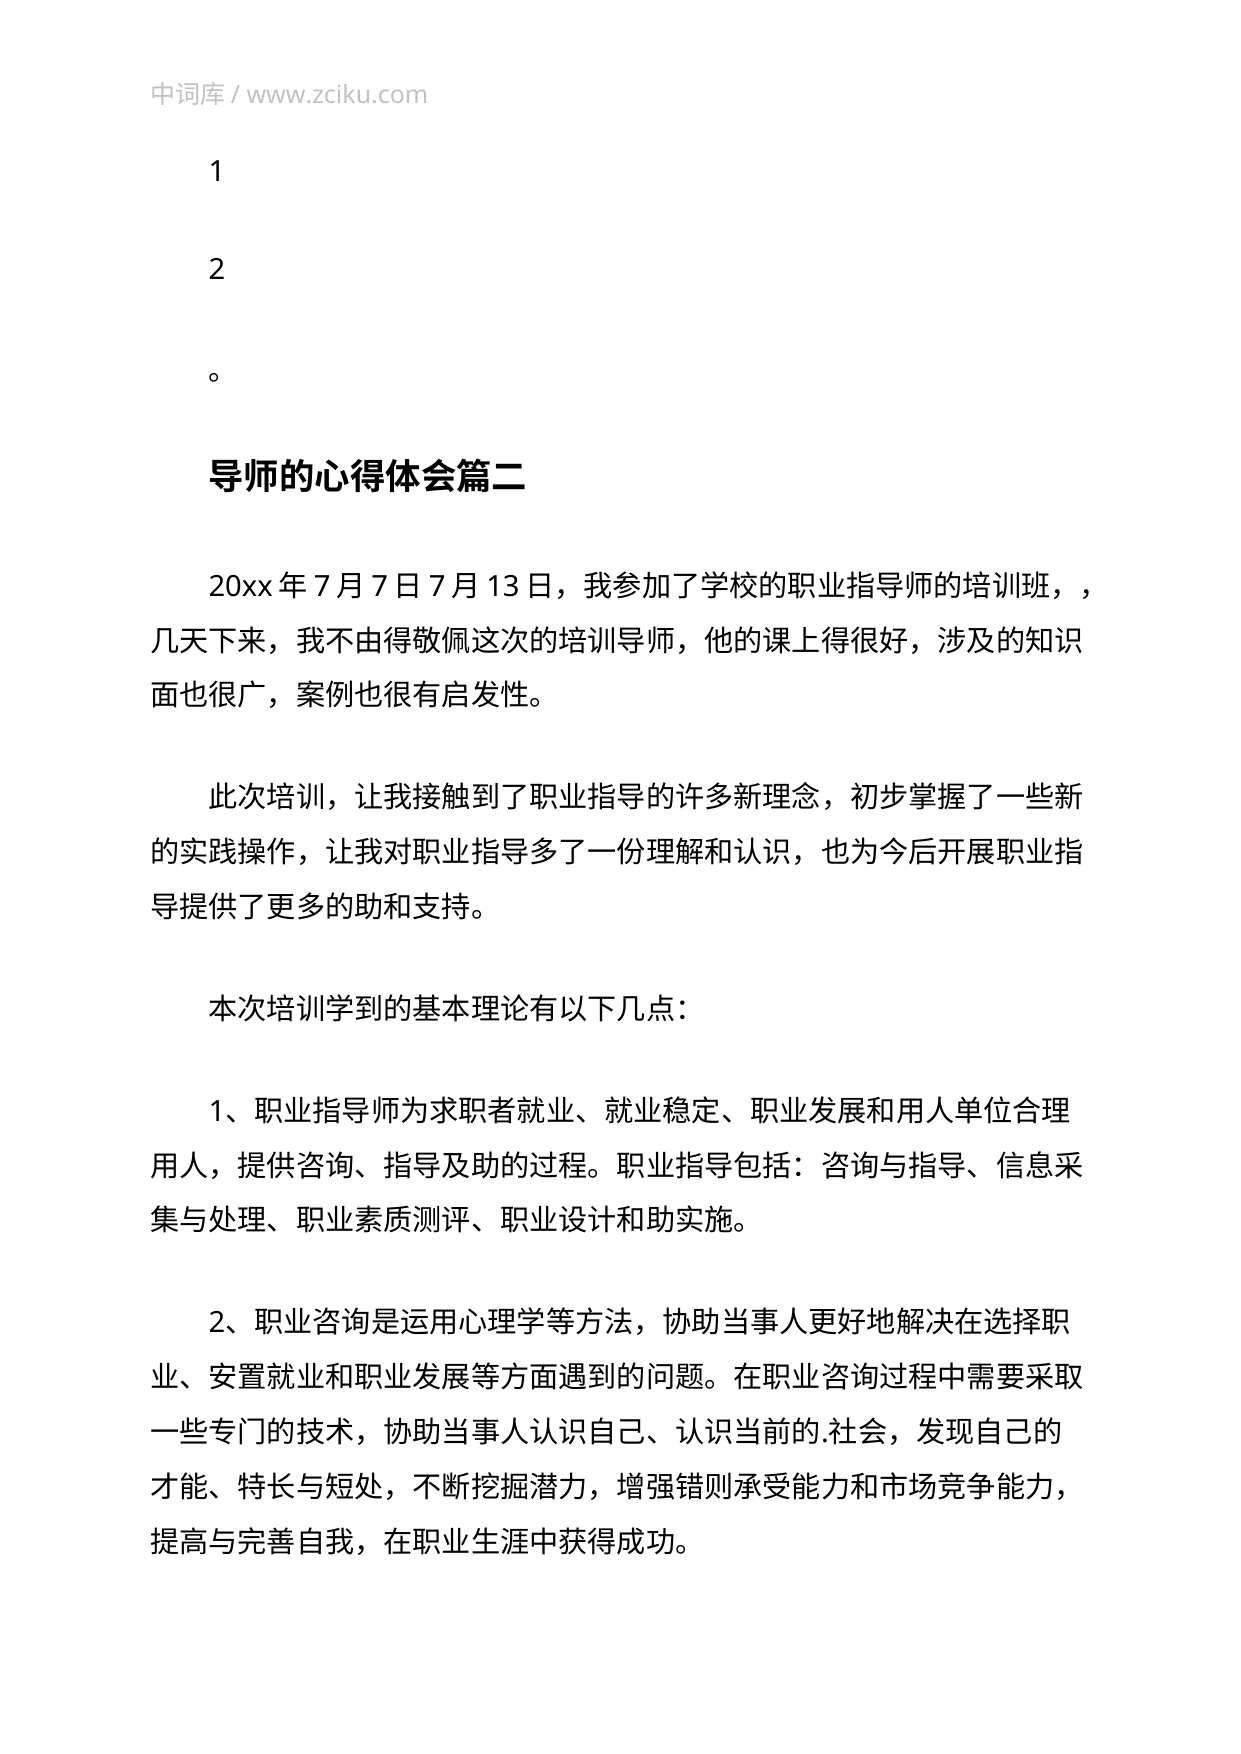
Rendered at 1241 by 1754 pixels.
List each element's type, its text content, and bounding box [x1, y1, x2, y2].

text 20xx年7月7日7月13日，我参加了学校的职业指导师的培训班，，几天下来，我不由得敬佩这次的培训导师，他的课上得很好，涉及的知识面也很广，案例也很有启发性。 [150, 562, 1090, 714]
text 1、职业指导师为求职者就业、就业稳定、职业发展和用人单位合理用人，提供咨询、指导及助的过程。职业指导包括：咨询与指导、信息采集与处理、职业素质测评、职业设计和助实施。 [150, 1087, 1090, 1239]
text 。 [150, 347, 1090, 389]
text 1 [150, 150, 1090, 190]
text 此次培训，让我接触到了职业指导的许多新理念，初步掌握了一些新的实践操作，让我对职业指导多了一份理解和认识，也为今后开展职业指导提供了更多的助和支持。 [150, 774, 1090, 926]
text 2 [150, 248, 1090, 288]
text 导师的心得体会篇二 [150, 449, 1090, 500]
text 本次培训学到的基本理论有以下几点： [150, 985, 1090, 1028]
text 2、职业咨询是运用心理学等方法，协助当事人更好地解决在选择职业、安置就业和职业发展等方面遇到的问题。在职业咨询过程中需要采取一些专门的技术，协助当事人认识自己、认识当前的.社会，发现自己的才能、特长与短处，不断挖掘潜力，增强错则承受能力和市场竞争能力，提高与完善自我，在职业生涯中获得成功。 [150, 1299, 1090, 1561]
